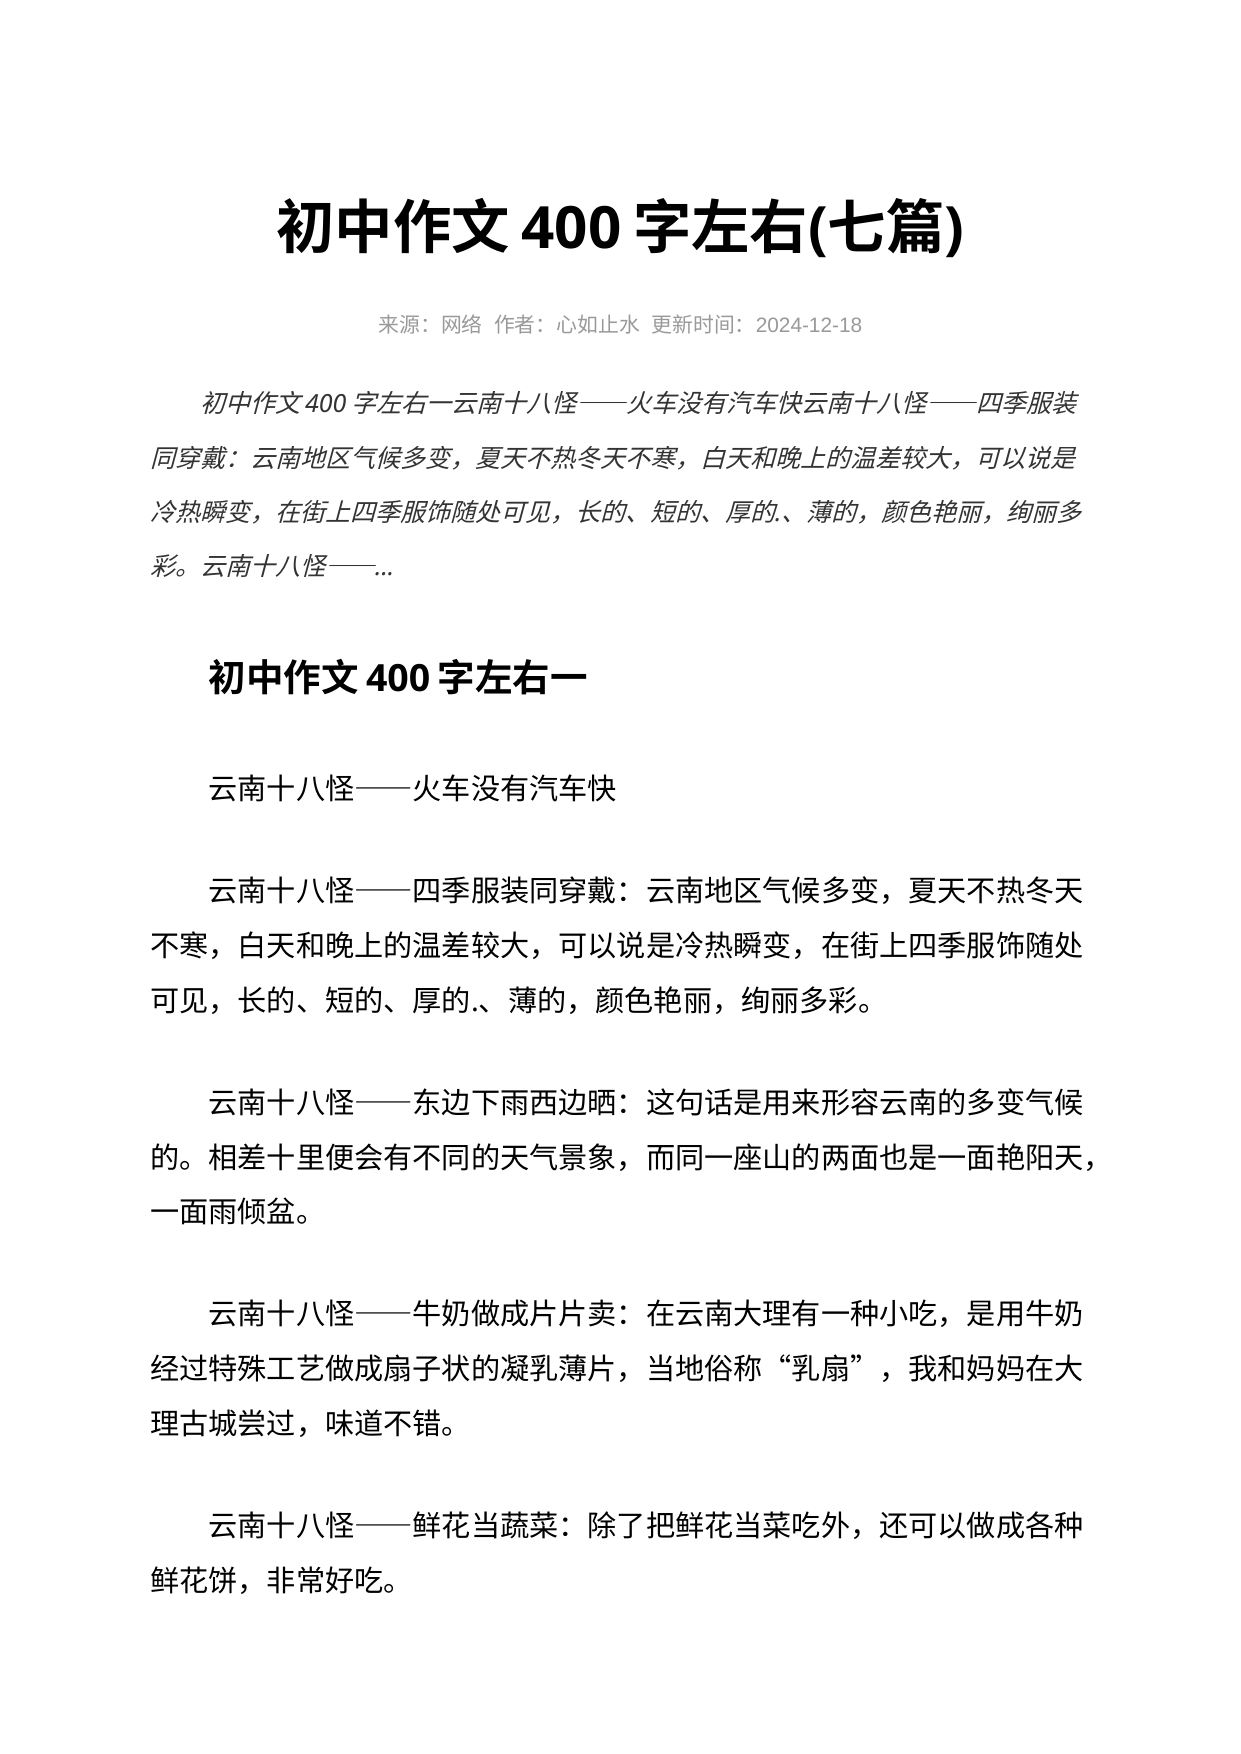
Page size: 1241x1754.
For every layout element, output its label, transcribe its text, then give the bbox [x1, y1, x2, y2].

subtitle 初中作文400字左右(七篇) [150, 181, 1090, 266]
text 云南十八怪——四季服装同穿戴：云南地区气候多变，夏天不热冬天不寒，白天和晚上的温差较大，可以说是冷热瞬变，在街上四季服饰随处可见，长的、短的、厚的.、薄的，颜色艳丽，绚丽多彩。 [150, 867, 1090, 1020]
text 来源：网络 作者：心如止水 更新时间：2024-12-18 [150, 313, 1090, 337]
text 云南十八怪——鲜花当蔬菜：除了把鲜花当菜吃外，还可以做成各种鲜花饼，非常好吃。 [150, 1502, 1090, 1599]
text 初中作文400字左右一云南十八怪——火车没有汽车快云南十八怪——四季服装同穿戴：云南地区气候多变，夏天不热冬天不寒，白天和晚上的温差较大，可以说是冷热瞬变，在街上四季服饰随处可见，长的、短的、厚的.、薄的，颜色艳丽，绚丽多彩。云南十八怪——... [150, 384, 1090, 583]
text 云南十八怪——火车没有汽车快 [150, 766, 1090, 808]
text 云南十八怪——东边下雨西边晒：这句话是用来形容云南的多变气候的。相差十里便会有不同的天气景象，而同一座山的两面也是一面艳阳天，一面雨倾盆。 [150, 1079, 1090, 1231]
text 云南十八怪——牛奶做成片片卖：在云南大理有一种小吃，是用牛奶经过特殊工艺做成扇子状的凝乳薄片，当地俗称“乳扇”，我和妈妈在大理古城尝过，味道不错。 [150, 1291, 1090, 1443]
text 初中作文400字左右一 [150, 648, 1090, 703]
